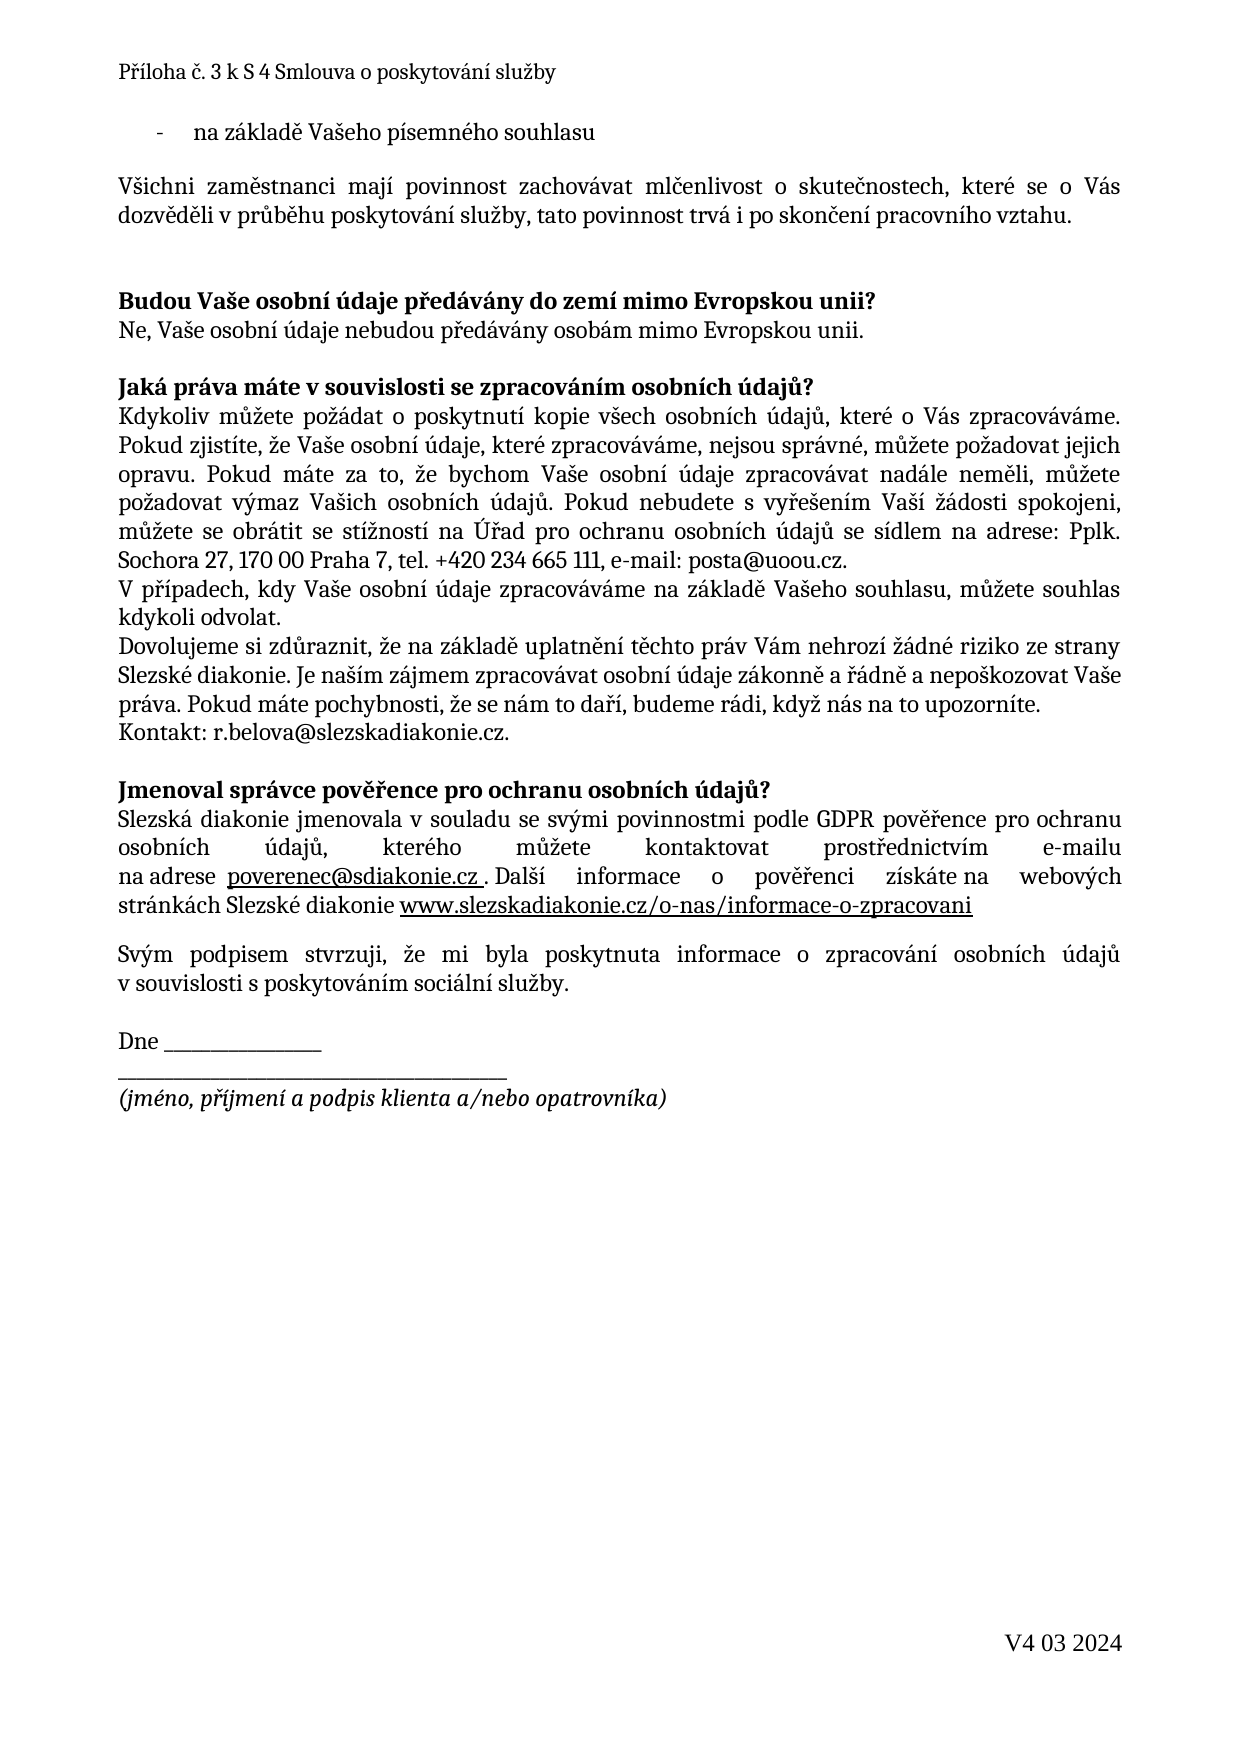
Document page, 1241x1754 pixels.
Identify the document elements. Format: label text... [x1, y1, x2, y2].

text (jméno, příjmení a podpis klienta a/nebo opatrovníka) [118, 1084, 1122, 1113]
text Jmenoval správce pověřence pro ochranu osobních údajů? [118, 776, 1122, 804]
text Jaká práva máte v souvislosti se zpracováním osobních údajů? [118, 373, 1122, 402]
text __________________________________________ [118, 1055, 1122, 1084]
text Budou Vaše osobní údaje předávány do zemí mimo Evropskou unii? [118, 287, 1122, 316]
text Dne _________________ [118, 1027, 1122, 1055]
text Kdykoliv můžete požádat o poskytnutí kopie všech osobních údajů, které o Vás zpracováváme. Pokud zjistíte, že Vaše osobní údaje, které zpracováváme, nejsou správné, můžete požadovat jejich opravu. Pokud máte za to, že bychom Vaše osobní údaje zpracovávat nadále neměli, můžete požadovat výmaz Vašich osobních údajů. Pokud nebudete s vyřešením Vaší žádosti spokojeni, můžete se obrátit se stížností na Úřad pro ochranu osobních údajů se sídlem na adrese: Pplk. Sochora 27, 170 00 Praha 7, tel. +420 234 665 111, e-mail: posta@uoou.cz. [118, 402, 1122, 574]
text Slezská diakonie jmenovala v souladu se svými povinnostmi podle GDPR pověřence pro ochranu osobních údajů, kterého můžete kontaktovat prostřednictvím e-mailu na adrese poverenec@sdiakonie.cz . Další informace o pověřenci získáte na webových stránkách Slezské diakonie www.slezskadiakonie.cz/o-nas/informace-o-zpracovani [118, 804, 1122, 919]
text Svým podpisem stvrzuji, že mi byla poskytnuta informace o zpracování osobních údajů v souvislosti s poskytováním sociální služby. [118, 940, 1122, 998]
text V případech, kdy Vaše osobní údaje zpracováváme na základě Vašeho souhlasu, můžete souhlas kdykoli odvolat. [118, 574, 1122, 632]
text Všichni zaměstnanci mají povinnost zachovávat mlčenlivost o skutečnostech, které se o Vás dozvěděli v průběhu poskytování služby, tato povinnost trvá i po skončení pracovního vztahu. [118, 172, 1122, 229]
text Ne, Vaše osobní údaje nebudou předávány osobám mimo Evropskou unii. [118, 316, 1122, 344]
text Kontakt: r.belova@slezskadiakonie.cz. [118, 718, 1122, 747]
text Dovolujeme si zdůraznit, že na základě uplatnění těchto práv Vám nehrozí žádné riziko ze strany Slezské diakonie. Je naším zájmem zpracovávat osobní údaje zákonně a řádně a nepoškozovat Vaše práva. Pokud máte pochybnosti, že se nám to daří, budeme rádi, když nás na to upozorníte. [118, 632, 1122, 718]
list na základě Vašeho písemného souhlasu [156, 118, 1122, 147]
